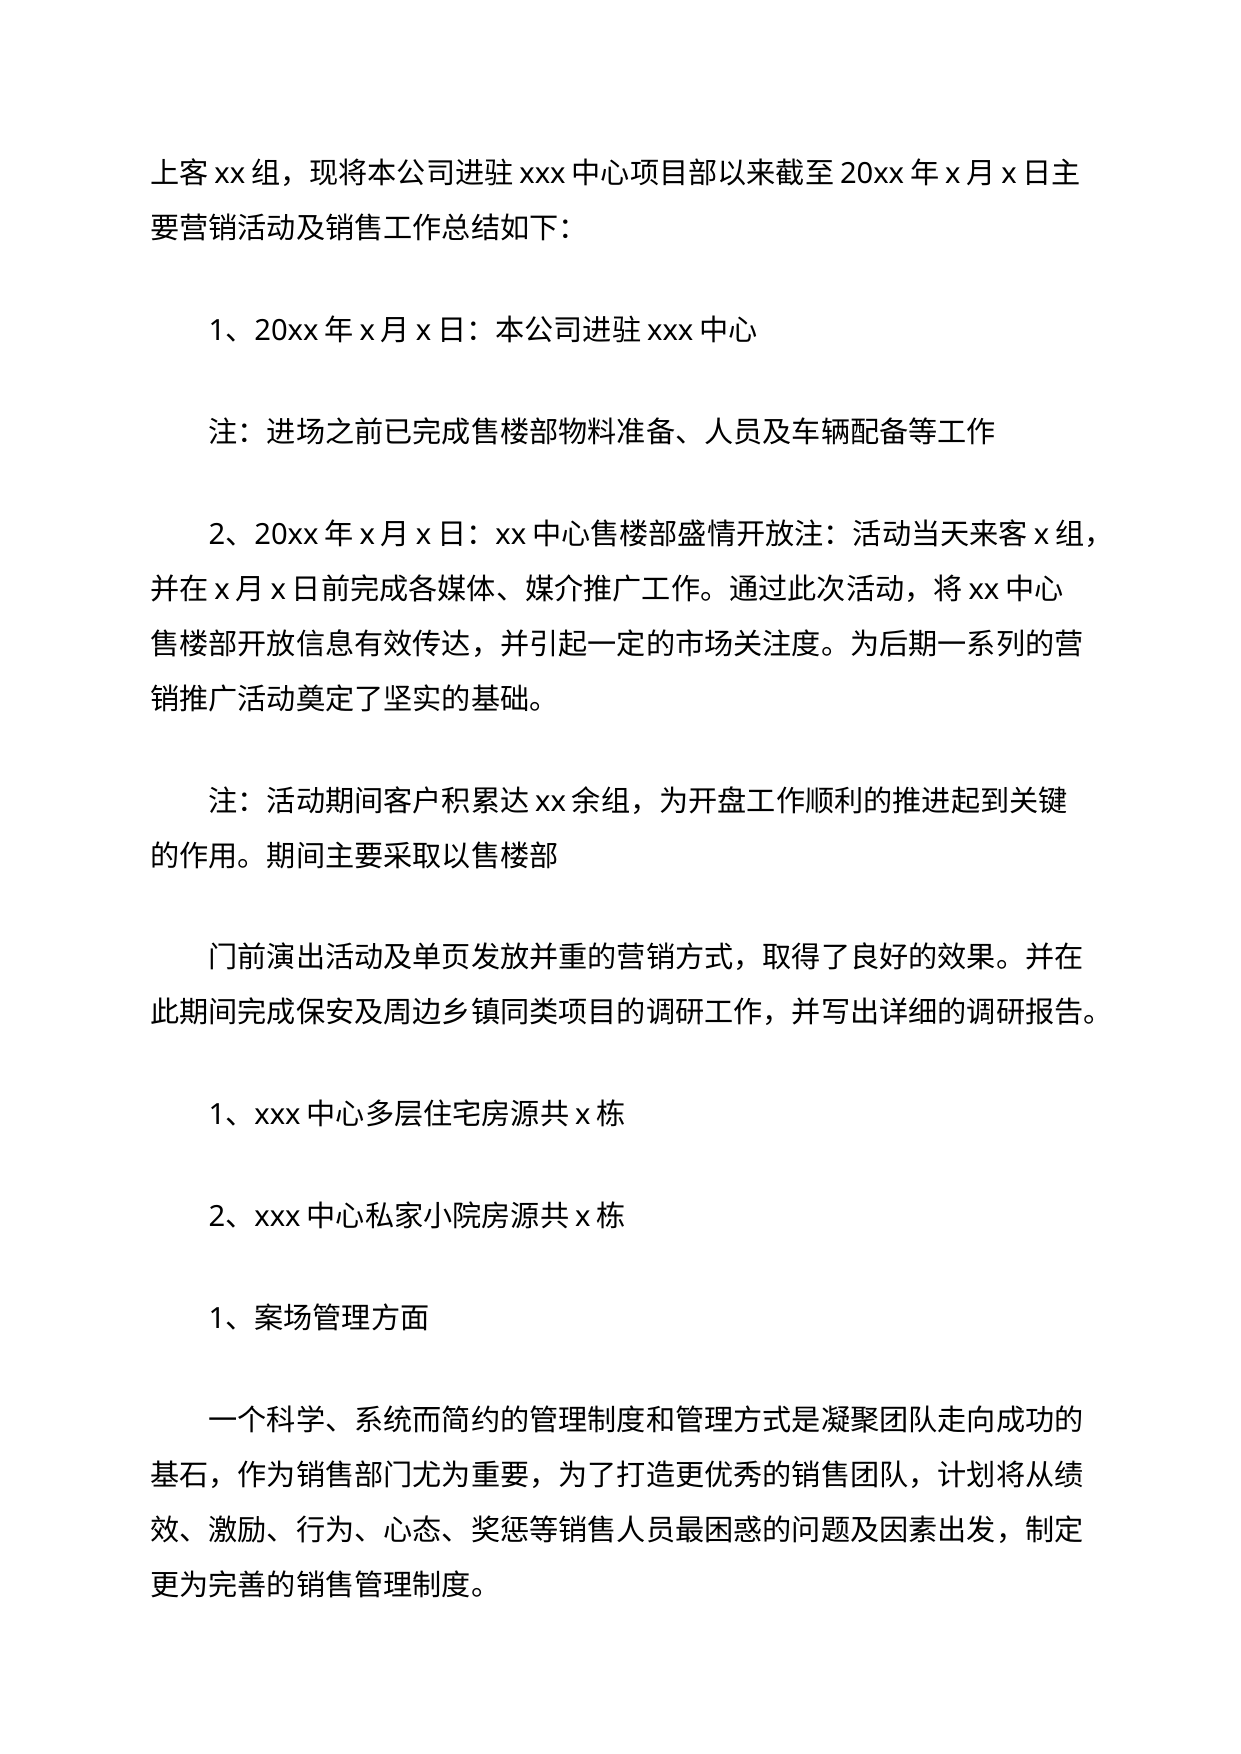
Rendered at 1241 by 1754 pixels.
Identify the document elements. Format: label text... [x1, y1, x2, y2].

text 注：活动期间客户积累达xx余组，为开盘工作顺利的推进起到关键的作用。期间主要采取以售楼部 [150, 777, 1090, 874]
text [150, 150, 1090, 247]
text 1、案场管理方面 [150, 1294, 1090, 1337]
text 门前演出活动及单页发放并重的营销方式，取得了良好的效果。并在此期间完成保安及周边乡镇同类项目的调研工作，并写出详细的调研报告。 [150, 934, 1090, 1031]
text 注：进场之前已完成售楼部物料准备、人员及车辆配备等工作 [150, 409, 1090, 451]
text 1、20xx年x月x日：本公司进驻xxx中心 [150, 307, 1090, 349]
text 2、20xx年x月x日：xx中心售楼部盛情开放注：活动当天来客x组，并在x月x日前完成各媒体、媒介推广工作。通过此次活动，将xx中心售楼部开放信息有效传达，并引起一定的市场关注度。为后期一系列的营销推广活动奠定了坚实的基础。 [150, 511, 1090, 718]
text 1、xxx中心多层住宅房源共x栋 [150, 1091, 1090, 1133]
text 2、xxx中心私家小院房源共x栋 [150, 1193, 1090, 1235]
text 一个科学、系统而简约的管理制度和管理方式是凝聚团队走向成功的基石，作为销售部门尤为重要，为了打造更优秀的销售团队，计划将从绩效、激励、行为、心态、奖惩等销售人员最困惑的问题及因素出发，制定更为完善的销售管理制度。 [150, 1397, 1090, 1603]
